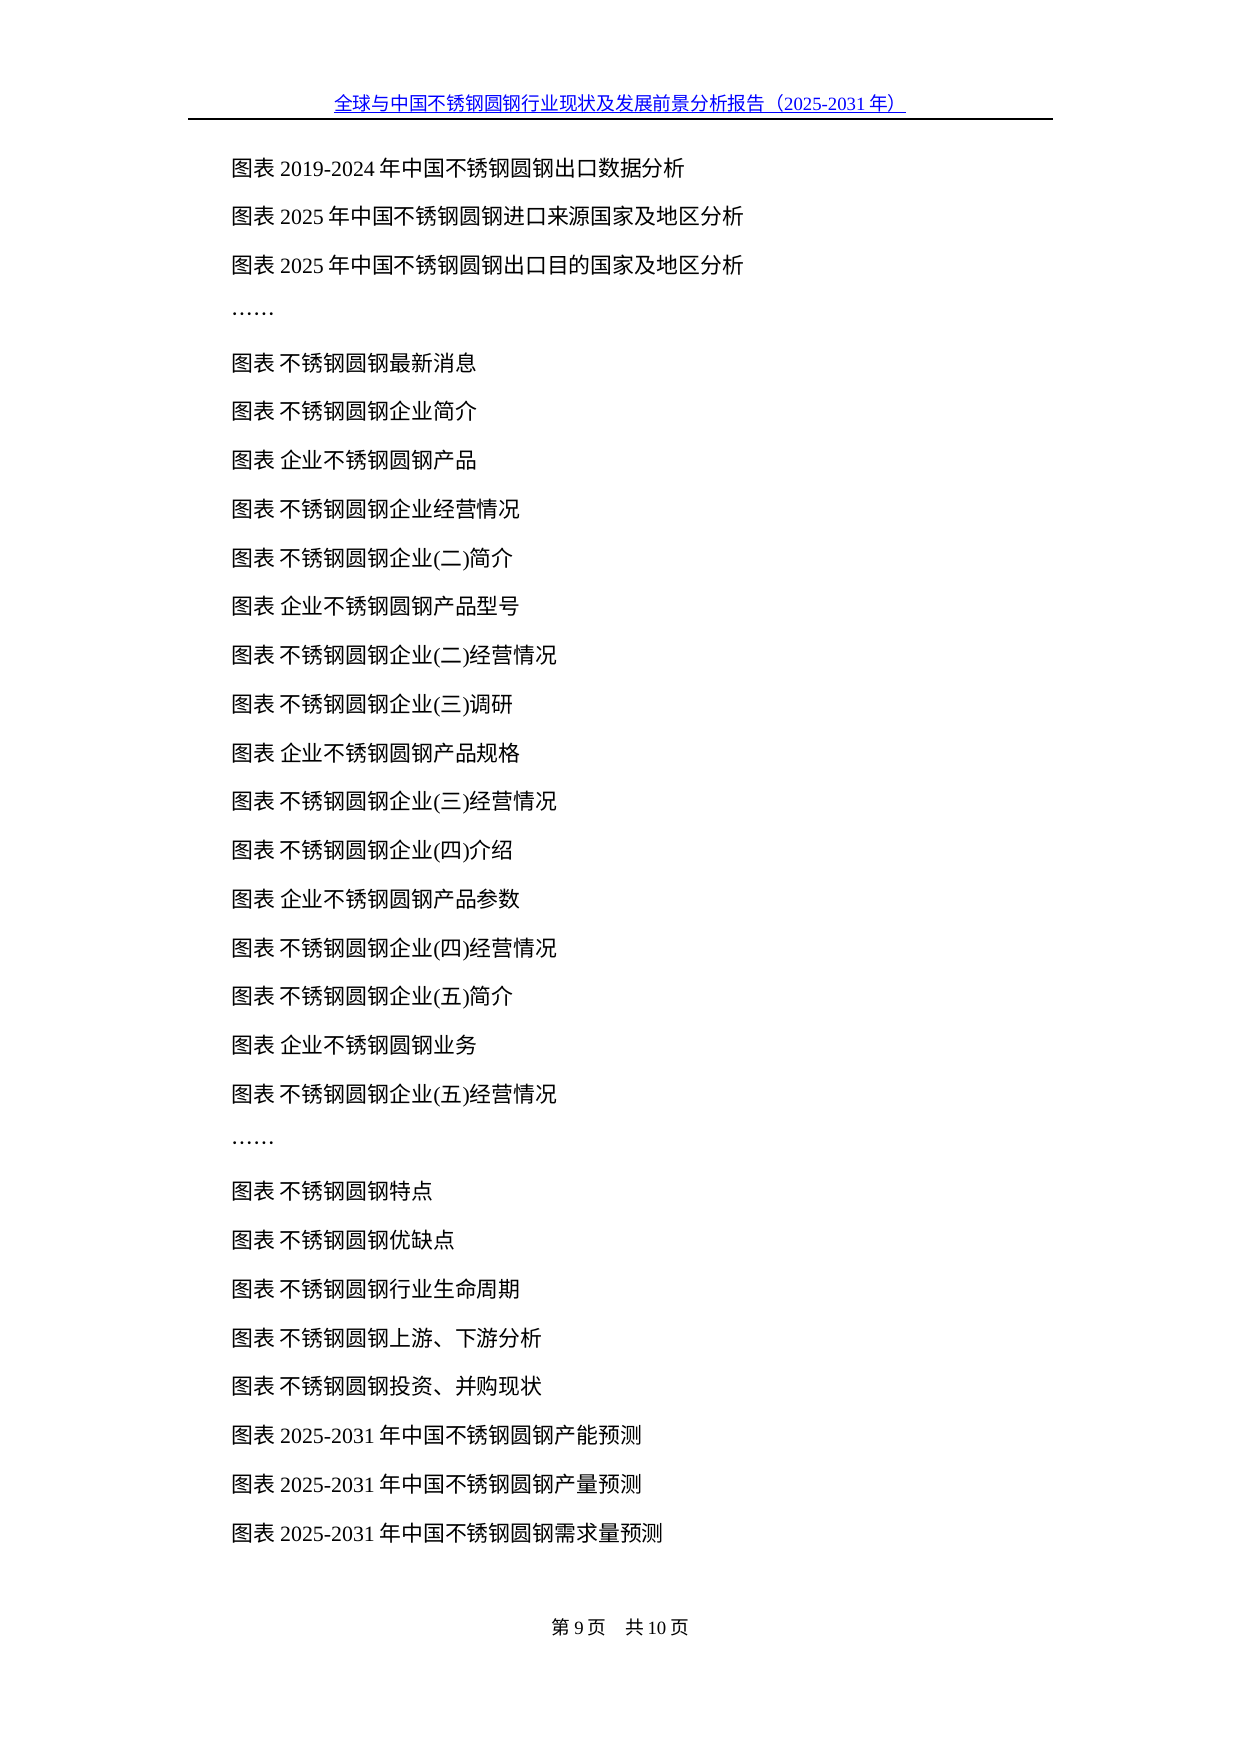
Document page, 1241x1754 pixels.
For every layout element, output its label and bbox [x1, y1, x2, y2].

text [187, 150, 1053, 1548]
